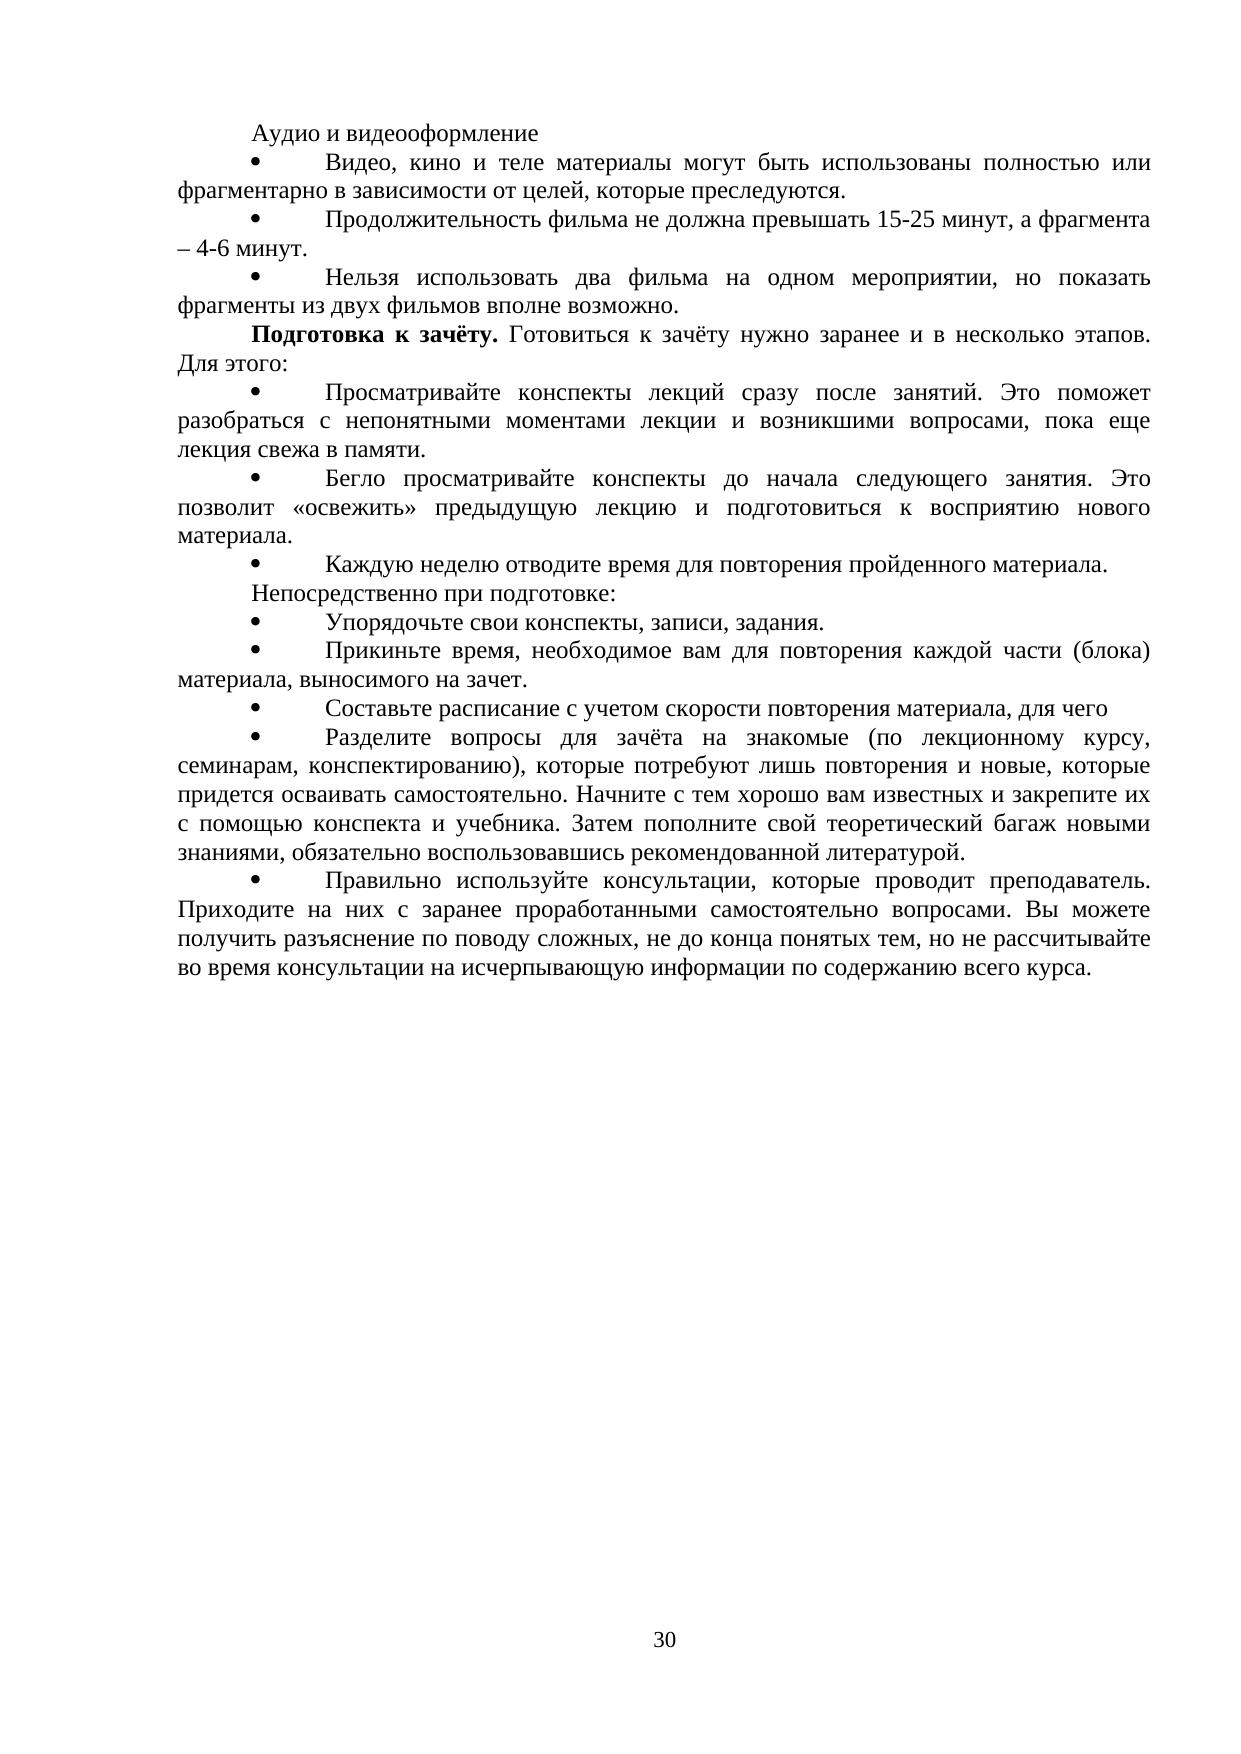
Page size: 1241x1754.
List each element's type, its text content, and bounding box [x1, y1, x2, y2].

list Каждую неделю отводите время для повторения пройденного материала. [177, 549, 1152, 578]
list Упорядочьте свои конспекты, записи, задания. [177, 607, 1152, 636]
list Составьте расписание с учетом скорости повторения материала, для чего [177, 693, 1152, 722]
list Правильно используйте консультации, которые проводит преподаватель. Приходите на них с заранее проработанными самостоятельно вопросами. Вы можете получить разъяснение по поводу сложных, не до конца понятых тем, но не рассчитывайте во время консультации на исчерпывающую информации по содержанию всего курса. [177, 866, 1152, 981]
text Непосредственно при подготовке: [177, 578, 1152, 607]
list Разделите вопросы для зачёта на знакомые (по лекционному курсу, семинарам, конспектированию), которые потребуют лишь повторения и новые, которые придется осваивать самостоятельно. Начните с тем хорошо вам известных и закрепите их с помощью конспекта и учебника. Затем пополните свой теоретический багаж новыми знаниями, обязательно воспользовавшись рекомендованной литературой. [177, 722, 1152, 866]
list Видео, кино и теле материалы могут быть использованы полностью или фрагментарно в зависимости от целей, которые преследуются. [177, 147, 1152, 204]
list Продолжительность фильма не должна превышать 15-25 минут, а фрагмента – 4-6 минут. [177, 204, 1152, 262]
list Просматривайте конспекты лекций сразу после занятий. Это поможет разобраться с непонятными моментами лекции и возникшими вопросами, пока еще лекция свежа в памяти. [177, 377, 1152, 463]
text Подготовка к зачёту. Готовиться к зачёту нужно заранее и в несколько этапов. Для этого: [177, 319, 1152, 377]
list Прикиньте время, необходимое вам для повторения каждой части (блока) материала, выносимого на зачет. [177, 636, 1152, 693]
text Аудио и видеооформление [177, 118, 1152, 147]
list Нельзя использовать два фильма на одном мероприятии, но показать фрагменты из двух фильмов вполне возможно. [177, 262, 1152, 319]
list Бегло просматривайте конспекты до начала следующего занятия. Это позволит «освежить» предыдущую лекцию и подготовиться к восприятию нового материала. [177, 463, 1152, 549]
